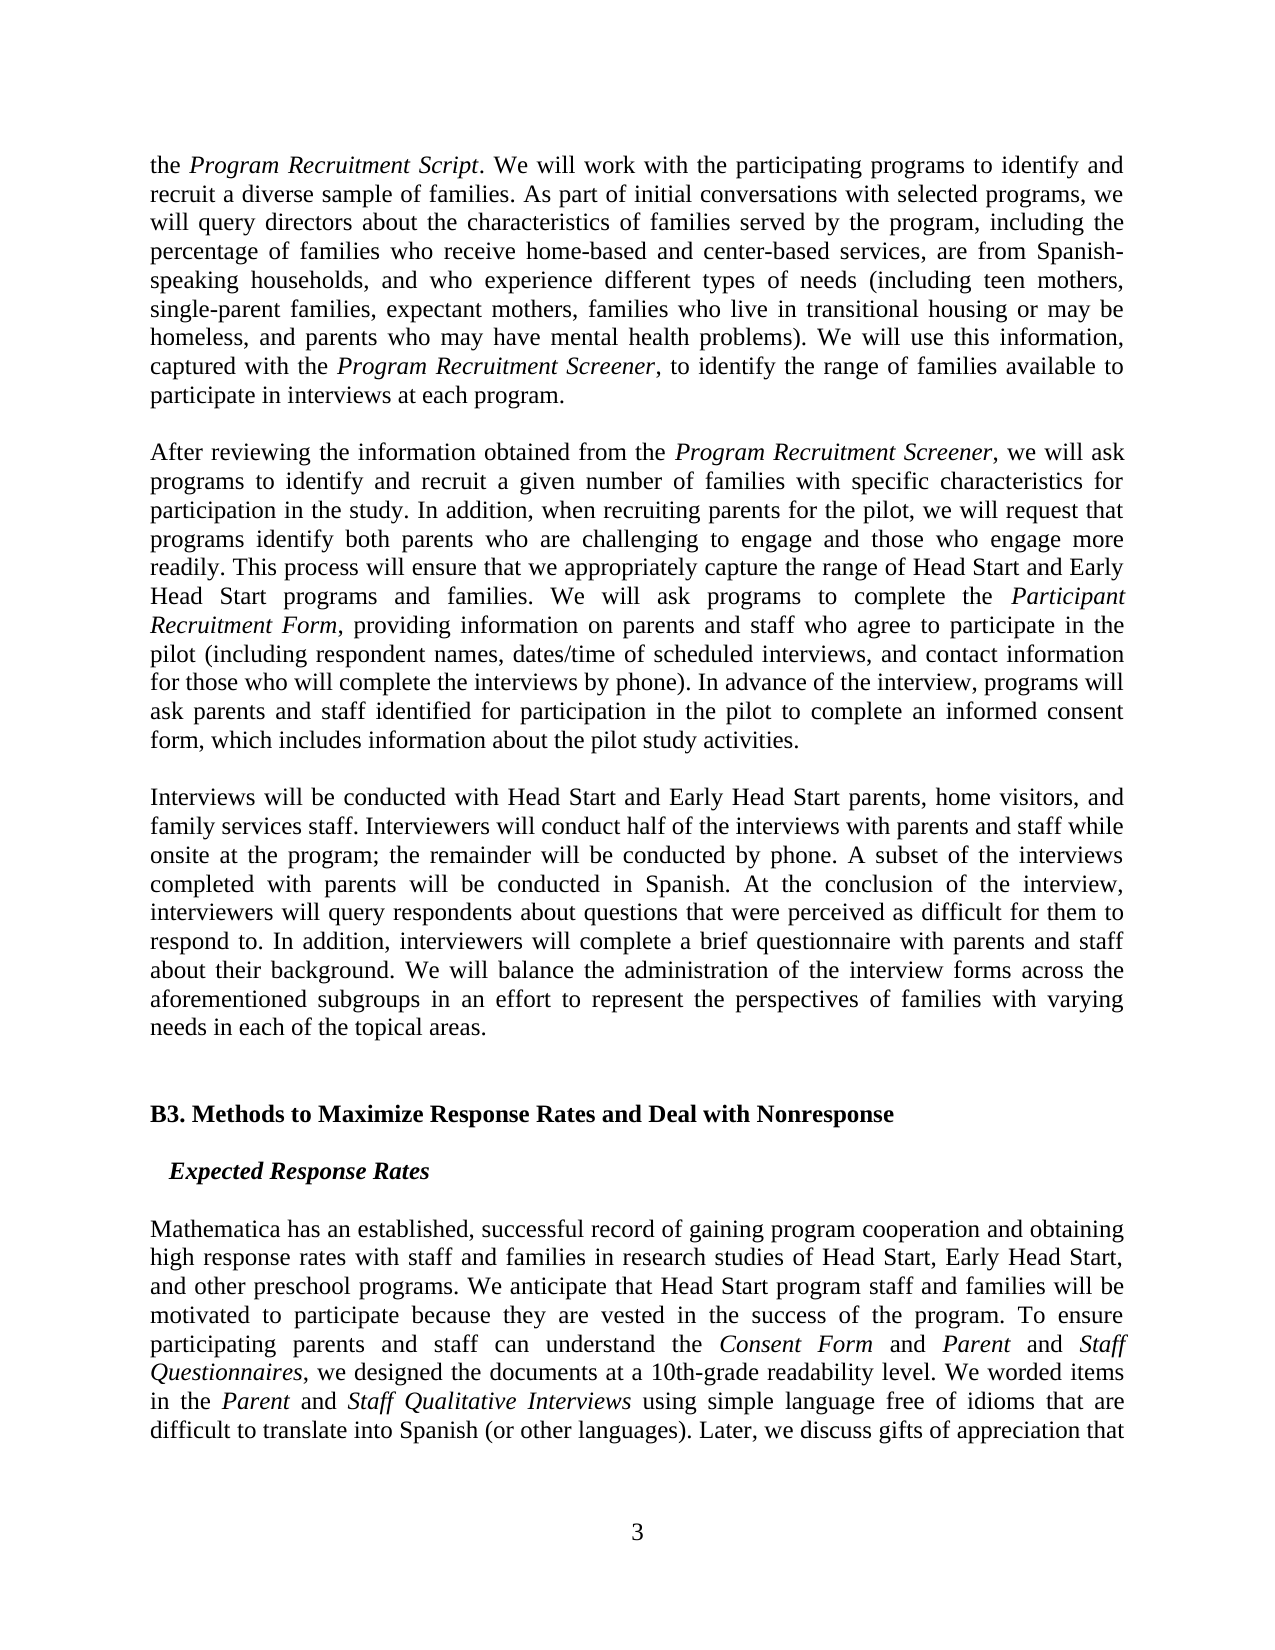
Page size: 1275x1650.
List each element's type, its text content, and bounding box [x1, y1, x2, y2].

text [150, 150, 1125, 409]
text Expected Response Rates [169, 1156, 1125, 1185]
text Interviews will be conducted with Head Start and Early Head Start parents, home visitors, and family services staff. Interviewers will conduct half of the interviews with parents and staff while onsite at the program; the remainder will be conducted by phone. A subset of the interviews completed with parents will be conducted in Spanish. At the conclusion of the interview, interviewers will query respondents about questions that were perceived as difficult for them to respond to. In addition, interviewers will complete a brief questionnaire with parents and staff about their background. We will balance the administration of the interview forms across the aforementioned subgroups in an effort to represent the perspectives of families with varying needs in each of the topical areas. [150, 782, 1125, 1041]
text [150, 1214, 1125, 1444]
text After reviewing the information obtained from the Program Recruitment Screener, we will ask programs to identify and recruit a given number of families with specific characteristics for participation in the study. In addition, when recruiting parents for the pilot, we will request that programs identify both parents who are challenging to engage and those who engage more readily. This process will ensure that we appropriately capture the range of Head Start and Early Head Start programs and families. We will ask programs to complete the Participant Recruitment Form, providing information on parents and staff who agree to participate in the pilot (including respondent names, dates/time of scheduled interviews, and contact information for those who will complete the interviews by phone). In advance of the interview, programs will ask parents and staff identified for participation in the pilot to complete an informed consent form, which includes information about the pilot study activities. [150, 437, 1125, 754]
text B3. Methods to Maximize Response Rates and Deal with Nonresponse [150, 1099, 1125, 1127]
